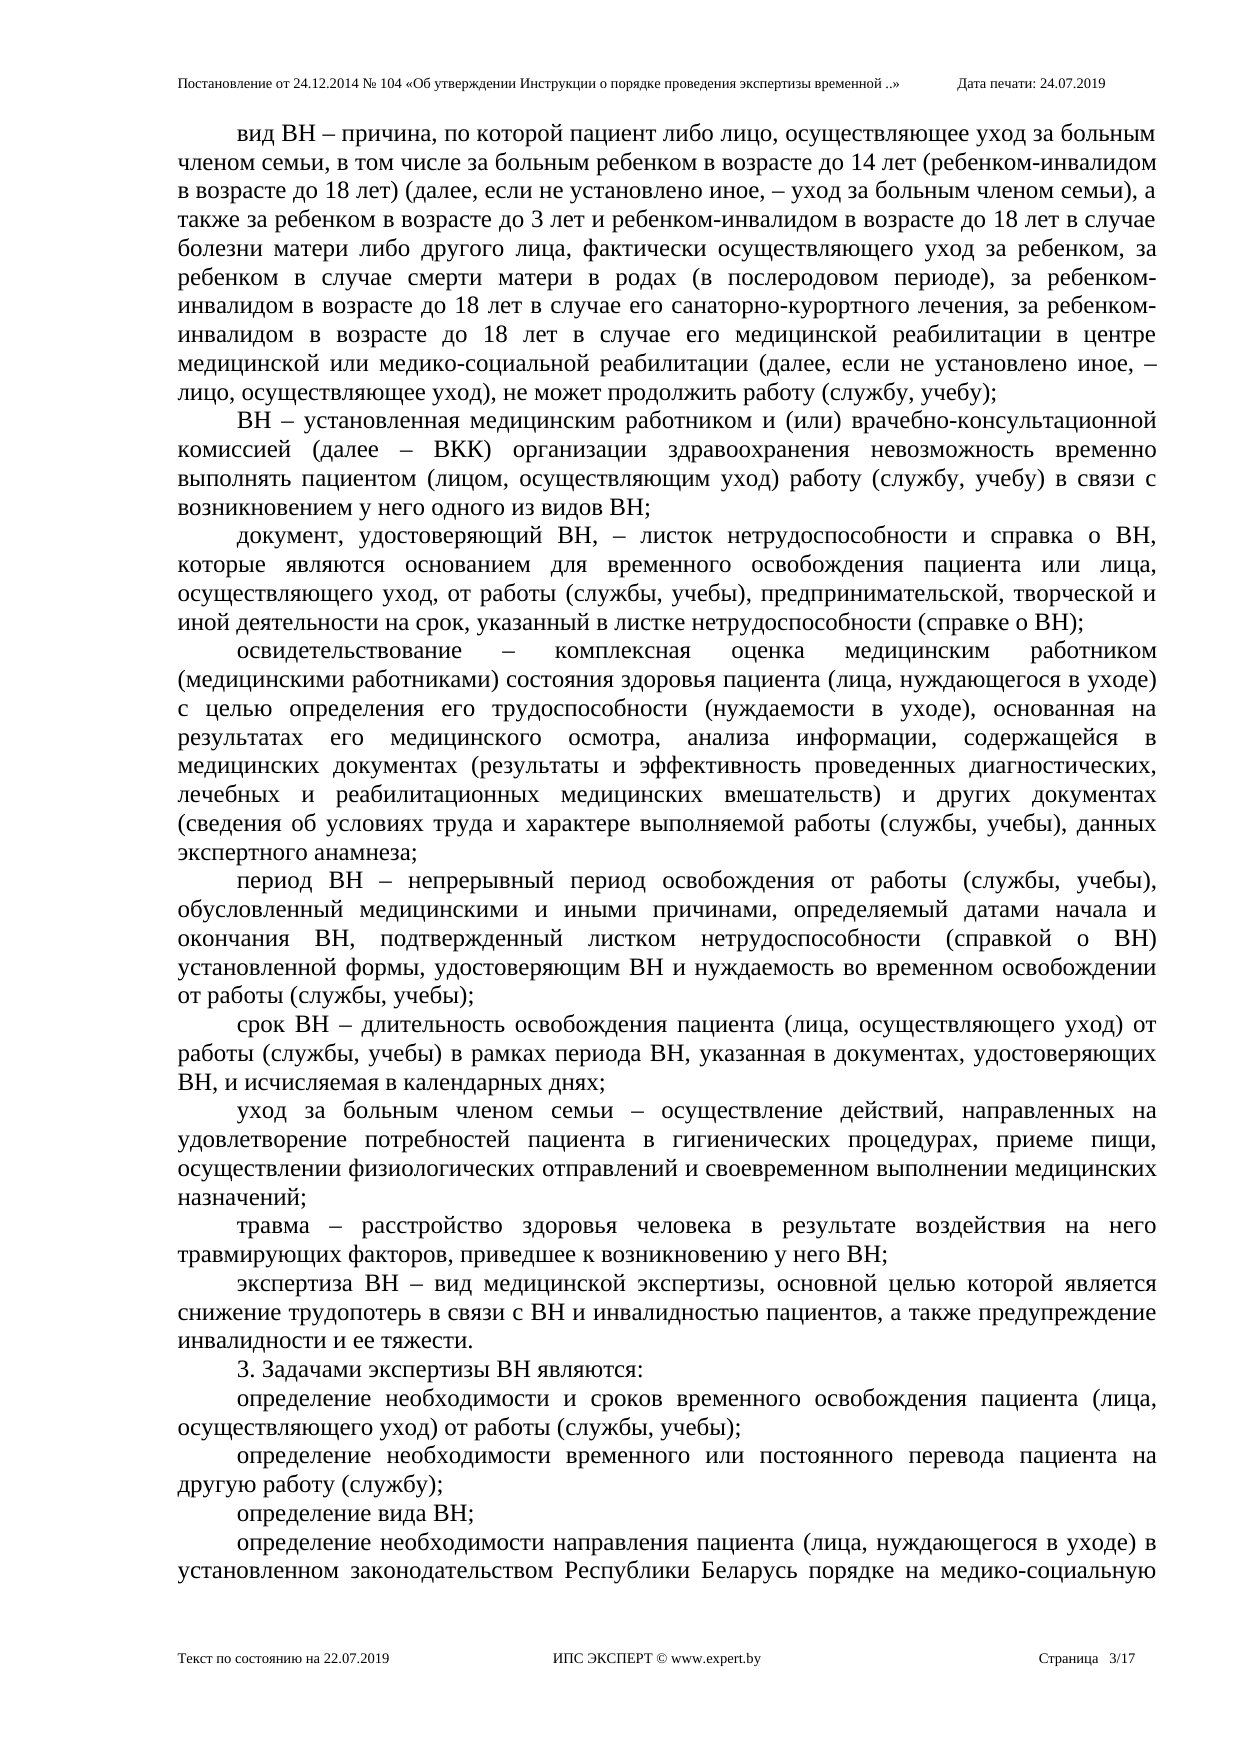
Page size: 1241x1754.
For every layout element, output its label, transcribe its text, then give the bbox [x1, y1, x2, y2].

text 3. Задачами экспертизы ВН являются: [177, 1354, 1157, 1383]
text определение необходимости временного или постоянного перевода пациента на другую работу (службу); [177, 1441, 1157, 1498]
text травма – расстройство здоровья человека в результате воздействия на него травмирующих факторов, приведшее к возникновению у него ВН; [177, 1211, 1157, 1268]
text период ВН – непрерывный период освобождения от работы (службы, учебы), обусловленный медицинскими и иными причинами, определяемый датами начала и окончания ВН, подтвержденный листком нетрудоспособности (справкой о ВН) установленной формы, удостоверяющим ВН и нуждаемость во временном освобождении от работы (службы, учебы); [177, 866, 1157, 1009]
text срок ВН – длительность освобождения пациента (лица, осуществляющего уход) от работы (службы, учебы) в рамках периода ВН, указанная в документах, удостоверяющих ВН, и исчисляемая в календарных днях; [177, 1009, 1157, 1096]
text определение вида ВН; [177, 1498, 1157, 1527]
text экспертиза ВН – вид медицинской экспертизы, основной целью которой является снижение трудопотерь в связи с ВН и инвалидностью пациентов, а также предупреждение инвалидности и ее тяжести. [177, 1268, 1157, 1354]
text определение необходимости и сроков временного освобождения пациента (лица, осуществляющего уход) от работы (службы, учебы); [177, 1383, 1157, 1441]
text вид ВН – причина, по которой пациент либо лицо, осуществляющее уход за больным членом семьи, в том числе за больным ребенком в возрасте до 14 лет (ребенком-инвалидом в возрасте до 18 лет) (далее, если не установлено иное, – уход за больным членом семьи), а также за ребенком в возрасте до 3 лет и ребенком-инвалидом в возрасте до 18 лет в случае болезни матери либо другого лица, фактически осуществляющего уход за ребенком, за ребенком в случае смерти матери в родах (в послеродовом периоде), за ребенком-инвалидом в возрасте до 18 лет в случае его санаторно-курортного лечения, за ребенком-инвалидом в возрасте до 18 лет в случае его медицинской реабилитации в центре медицинской или медико-социальной реабилитации (далее, если не установлено иное, – лицо, осуществляющее уход), не может продолжить работу (службу, учебу); [177, 118, 1157, 406]
text освидетельствование – комплексная оценка медицинским работником (медицинскими работниками) состояния здоровья пациента (лица, нуждающегося в уходе) с целью определения его трудоспособности (нуждаемости в уходе), основанная на результатах его медицинского осмотра, анализа информации, содержащейся в медицинских документах (результаты и эффективность проведенных диагностических, лечебных и реабилитационных медицинских вмешательств) и других документах (сведения об условиях труда и характере выполняемой работы (службы, учебы), данных экспертного анамнеза; [177, 636, 1157, 866]
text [177, 1527, 1157, 1584]
text документ, удостоверяющий ВН, – листок нетрудоспособности и справка о ВН, которые являются основанием для временного освобождения пациента или лица, осуществляющего уход, от работы (службы, учебы), предпринимательской, творческой и иной деятельности на срок, указанный в листке нетрудоспособности (справке о ВН); [177, 521, 1157, 636]
text ВН – установленная медицинским работником и (или) врачебно-консультационной комиссией (далее – ВКК) организации здравоохранения невозможность временно выполнять пациентом (лицом, осуществляющим уход) работу (службу, учебу) в связи с возникновением у него одного из видов ВН; [177, 406, 1157, 521]
text уход за больным членом семьи – осуществление действий, направленных на удовлетворение потребностей пациента в гигиенических процедурах, приеме пищи, осуществлении физиологических отправлений и своевременном выполнении медицинских назначений; [177, 1096, 1157, 1211]
